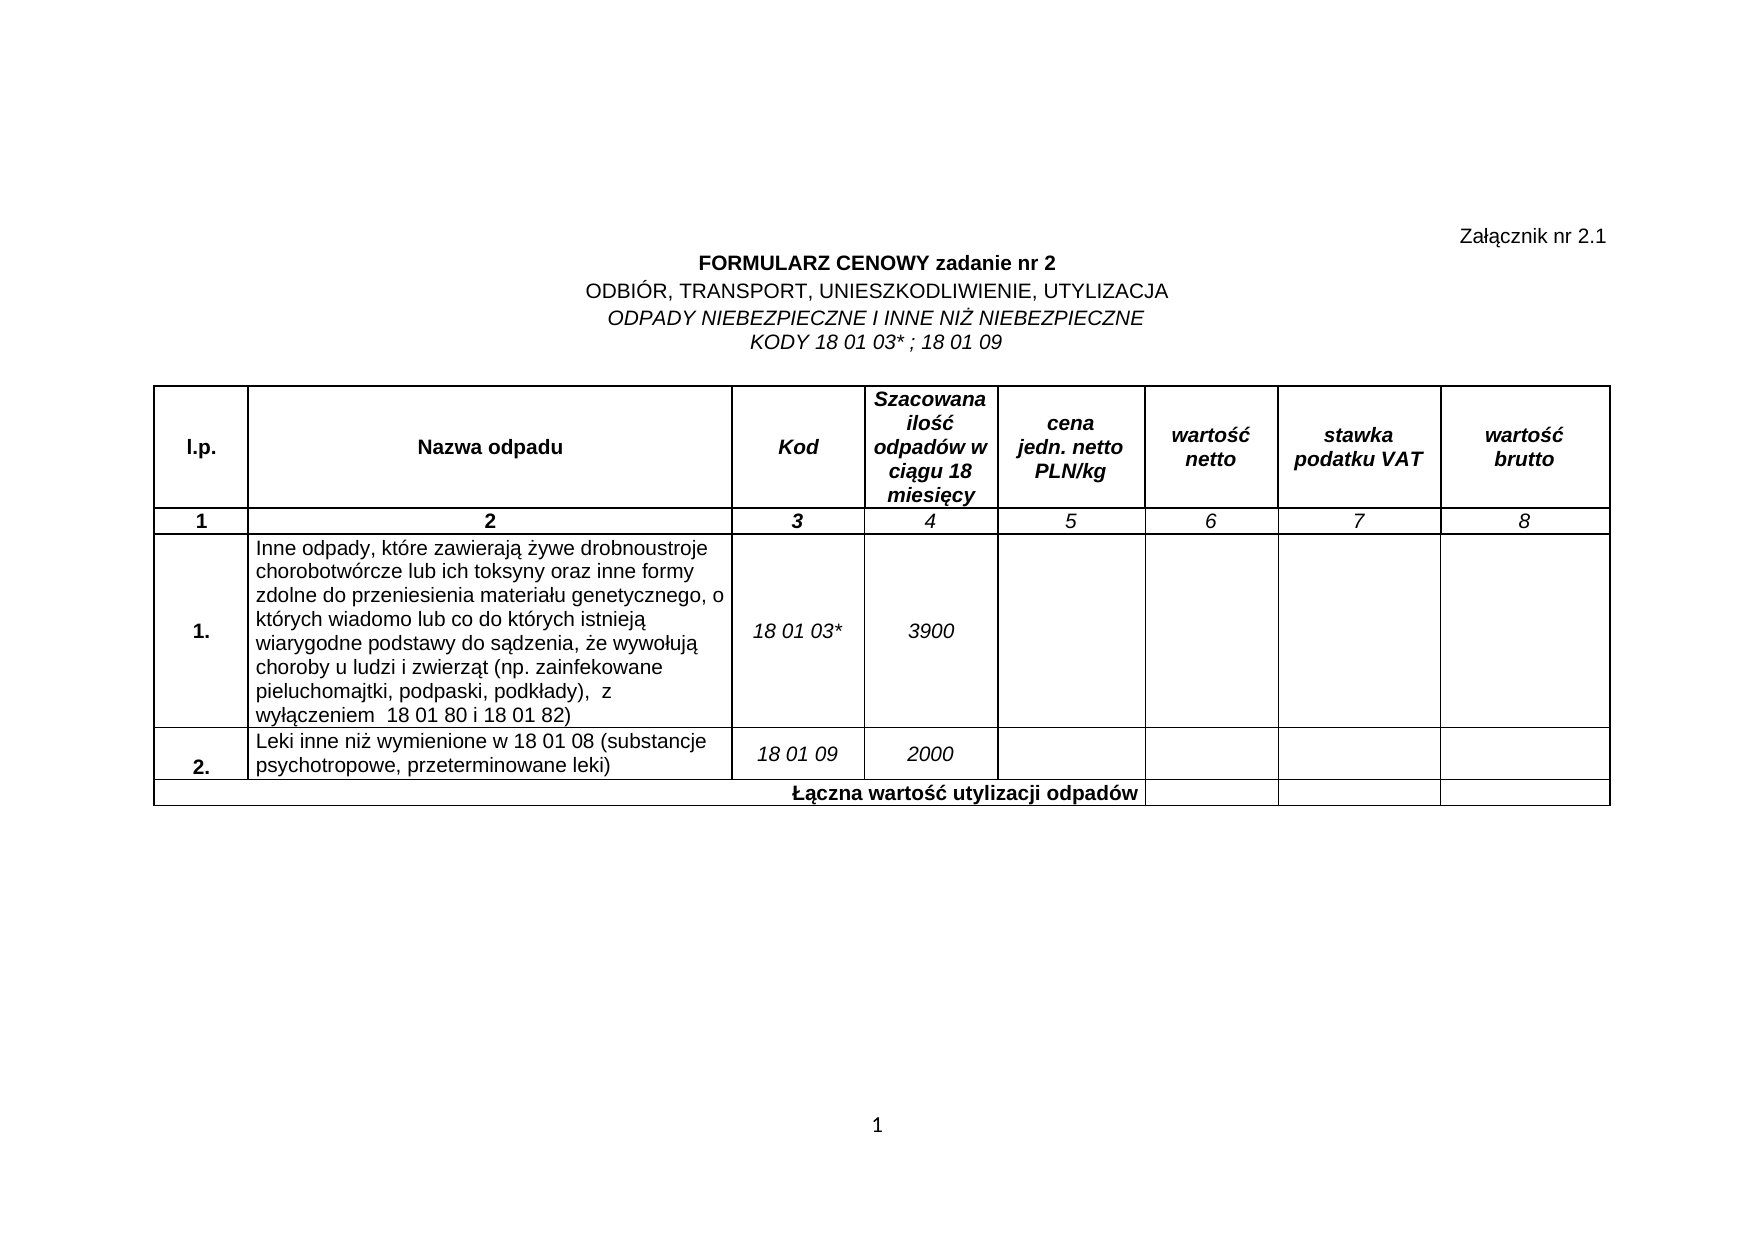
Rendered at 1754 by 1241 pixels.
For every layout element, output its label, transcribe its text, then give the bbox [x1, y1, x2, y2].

table_header cena jedn. netto PLN/kg [999, 387, 1144, 507]
table_cell Leki inne niż wymienione w 18 01 08 (substancje psychotropowe, przeterminowane leki) [249, 728, 731, 779]
table_cell Łączna wartość utylizacji odpadów [155, 780, 1145, 805]
list KODY 18 01 03* ; 18 01 09 [148, 330, 1606, 354]
table_cell [1146, 728, 1278, 779]
table_cell [1441, 780, 1609, 805]
table_header Szacowana ilość odpadów w ciągu 18 miesięcy [866, 387, 997, 507]
table_cell 3 [733, 509, 864, 533]
table_cell [1146, 535, 1278, 727]
table_cell [999, 535, 1145, 727]
table_cell 2. [155, 728, 247, 779]
table_cell 8 [1442, 509, 1609, 533]
table_cell [999, 728, 1145, 779]
table_cell 5 [999, 509, 1145, 533]
table_cell 1 [155, 509, 247, 533]
table_header wartość netto [1146, 387, 1277, 507]
table_cell 2000 [865, 728, 997, 779]
table_header stawka podatku VAT [1279, 387, 1440, 507]
table_cell Inne odpady, które zawierają żywe drobnoustroje chorobotwórcze lub ich toksyny oraz inne formy zdolne do przeniesienia materiału genetycznego, o których wiadomo lub co do których istnieją wiarygodne podstawy do sądzenia, że wywołują choroby u ludzi i zwierząt (np. zainfekowane pieluchomajtki, podpaski, podkłady), z wyłączeniem 18 01 80 i 18 01 82) [249, 535, 731, 727]
table_cell 2 [249, 509, 731, 533]
table_cell [1279, 535, 1440, 727]
table_header l.p. [155, 387, 247, 507]
table_cell 6 [1146, 509, 1278, 533]
table_cell [1441, 535, 1609, 727]
table_header Kod [733, 387, 864, 507]
list Załącznik nr 2.1 [223, 223, 1606, 247]
list FORMULARZ CENOWY zadanie nr 2 [148, 251, 1606, 275]
table_cell 4 [865, 509, 997, 533]
table_cell 18 01 03* [733, 535, 864, 727]
table_cell [1279, 728, 1440, 779]
table_header wartość brutto [1442, 387, 1609, 507]
table_header Nazwa odpadu [249, 387, 731, 507]
table_cell 18 01 09 [733, 728, 864, 779]
table_cell [1441, 728, 1609, 779]
list ODBIÓR, TRANSPORT, UNIESZKODLIWIENIE, UTYLIZACJA [148, 278, 1606, 302]
table_cell [1279, 780, 1440, 805]
table_cell [1146, 780, 1278, 805]
table_cell 1. [155, 535, 247, 727]
table_cell 7 [1279, 509, 1440, 533]
text ODPADY NIEBEZPIECZNE I INNE NIŻ NIEBEZPIECZNE [148, 306, 1606, 330]
table_cell 3900 [865, 535, 997, 727]
